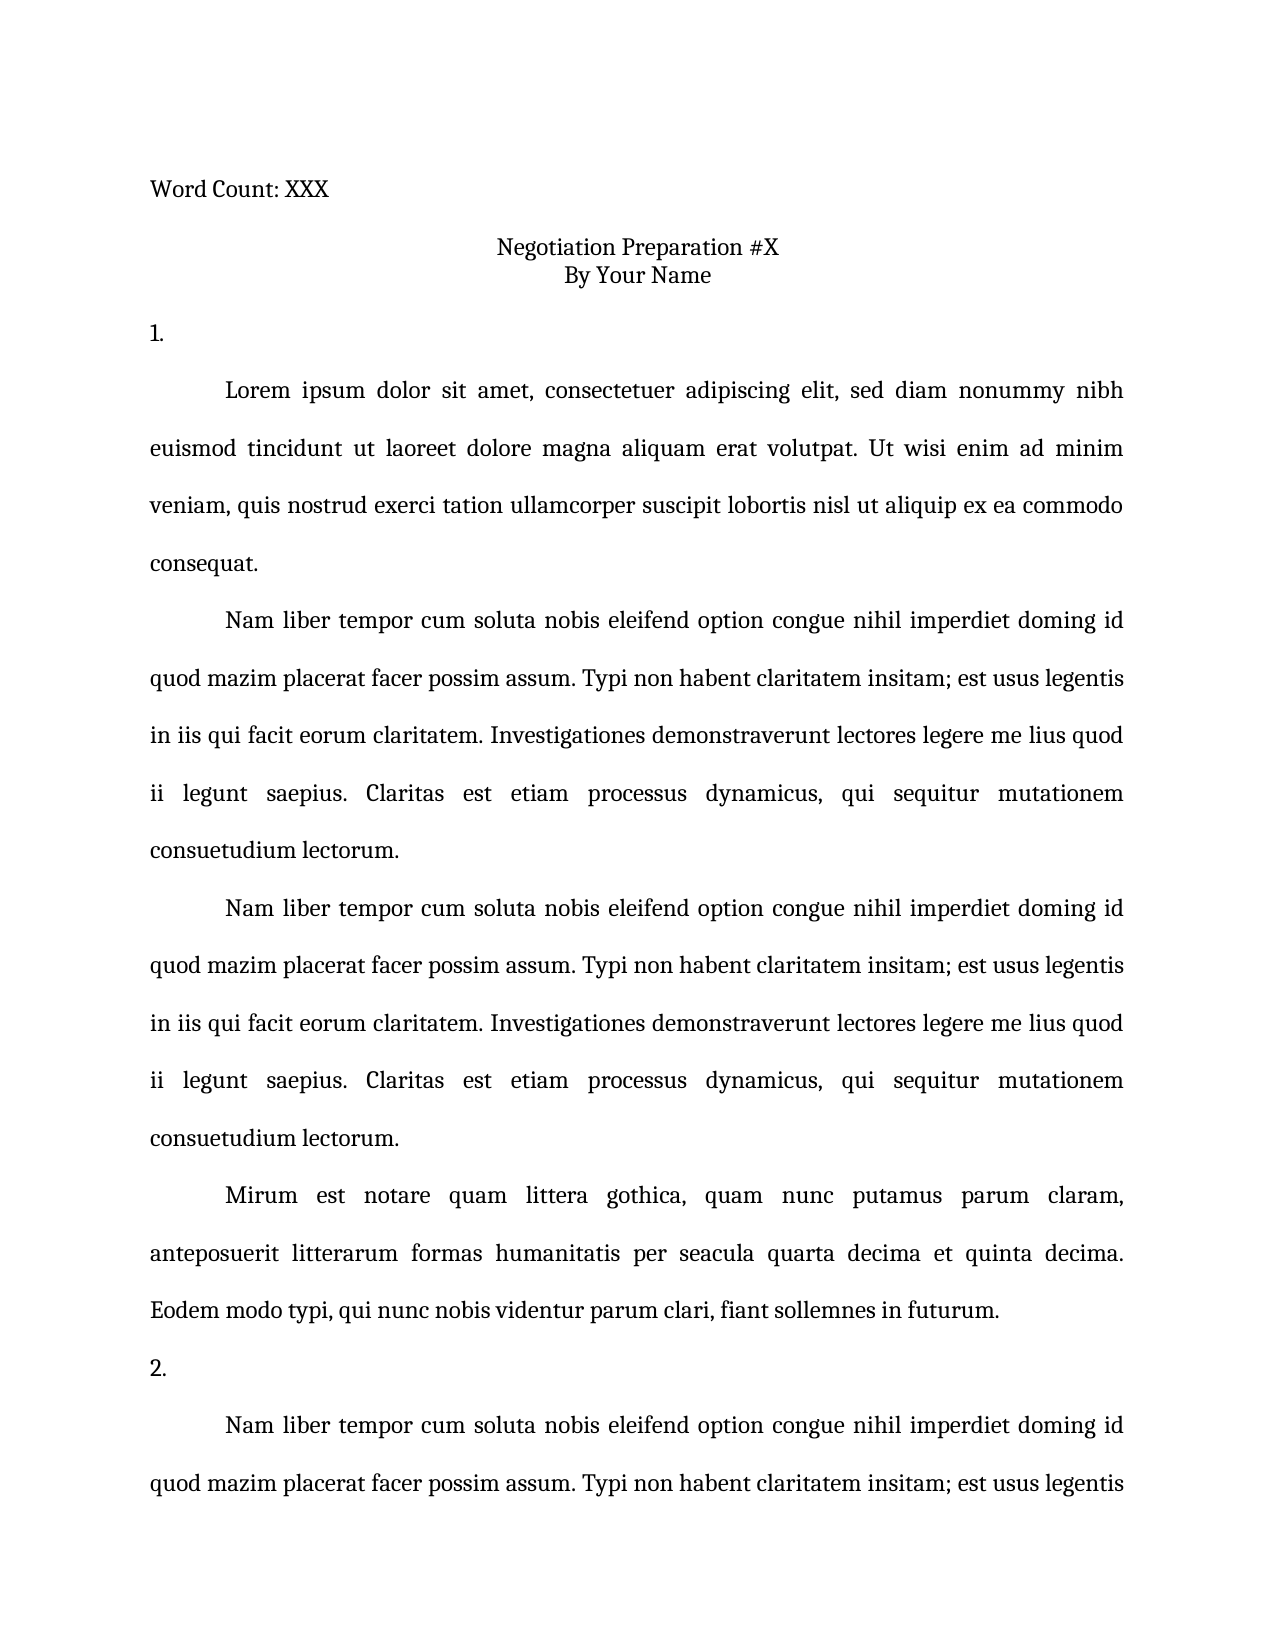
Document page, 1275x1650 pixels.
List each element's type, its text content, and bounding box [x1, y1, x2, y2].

text Lorem ipsum dolor sit amet, consectetuer adipiscing elit, sed diam nonummy nibh euismod tincidunt ut laoreet dolore magna aliquam erat volutpat. Ut wisi enim ad minim veniam, quis nostrud exerci tation ullamcorper suscipit lobortis nisl ut aliquip ex ea commodo consequat. [150, 376, 1125, 577]
text By Your Name [150, 261, 1125, 290]
title Negotiation Preparation #X [150, 232, 1125, 261]
subtitle Word Count: XXX [150, 175, 1125, 204]
text Mirum est notare quam littera gothica, quam nunc putamus parum claram, anteposuerit litterarum formas humanitatis per seacula quarta decima et quinta decima. Eodem modo typi, qui nunc nobis videntur parum clari, fiant sollemnes in futurum. [150, 1181, 1125, 1325]
text 1. [150, 319, 1125, 347]
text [150, 1411, 1125, 1497]
text 2. [150, 1354, 1125, 1382]
